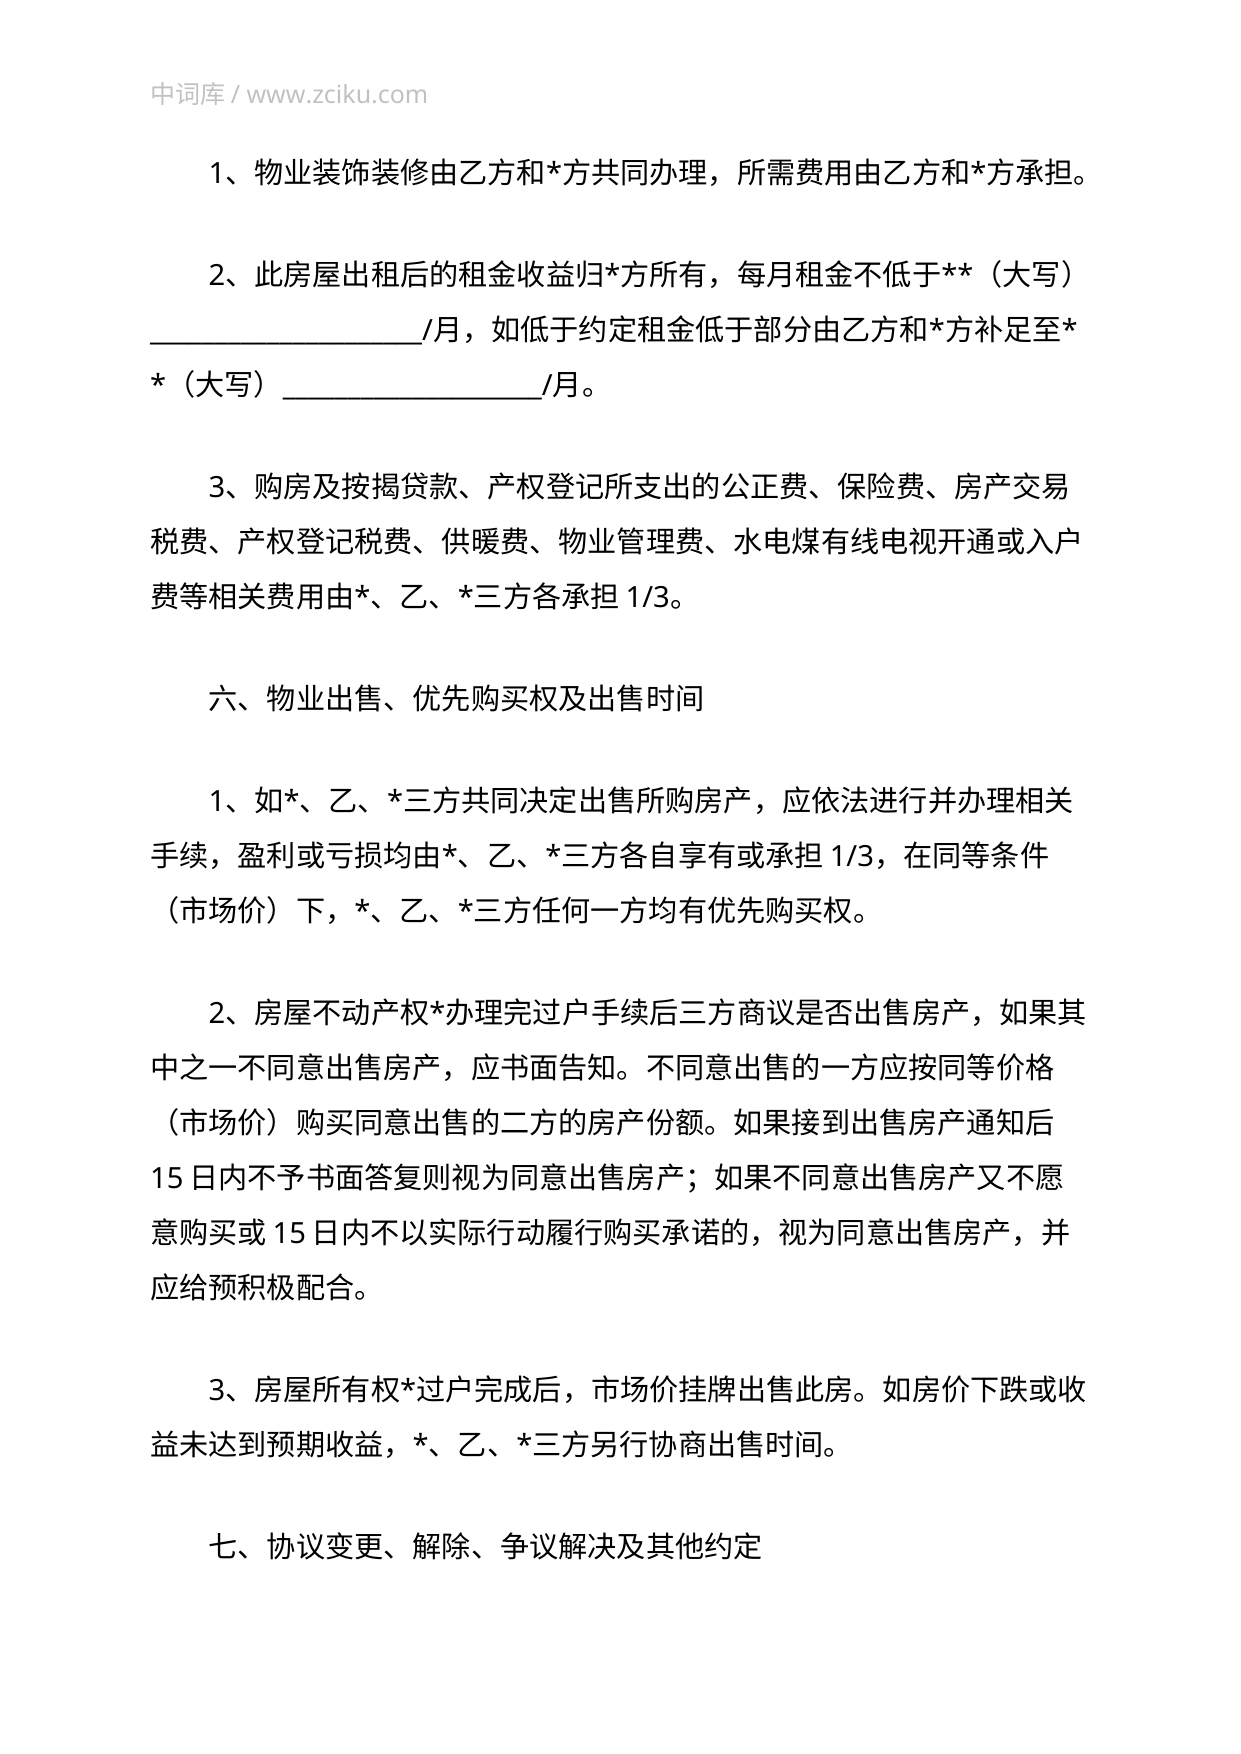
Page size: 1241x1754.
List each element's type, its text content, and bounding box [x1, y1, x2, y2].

text 2、房屋不动产权*办理完过户手续后三方商议是否出售房产，如果其中之一不同意出售房产，应书面告知。不同意出售的一方应按同等价格（市场价）购买同意出售的二方的房产份额。如果接到出售房产通知后15日内不予书面答复则视为同意出售房产；如果不同意出售房产又不愿意购买或15日内不以实际行动履行购买承诺的，视为同意出售房产，并应给预积极配合。 [150, 989, 1090, 1307]
text 3、购房及按揭贷款、产权登记所支出的公正费、保险费、房产交易税费、产权登记税费、供暖费、物业管理费、水电煤有线电视开通或入户费等相关费用由*、乙、*三方各承担1/3。 [150, 464, 1090, 616]
text 七、协议变更、解除、争议解决及其他约定 [150, 1523, 1090, 1565]
text 1、如*、乙、*三方共同决定出售所购房产，应依法进行并办理相关手续，盈利或亏损均由*、乙、*三方各自享有或承担1/3，在同等条件（市场价）下，*、乙、*三方任何一方均有优先购买权。 [150, 778, 1090, 930]
text 1、物业装饰装修由乙方和*方共同办理，所需费用由乙方和*方承担。 [150, 150, 1090, 192]
text 六、物业出售、优先购买权及出售时间 [150, 676, 1090, 718]
text 2、此房屋出租后的租金收益归*方所有，每月租金不低于**（大写）_____________________/月，如低于约定租金低于部分由乙方和*方补足至**（大写）____________________/月。 [150, 252, 1090, 404]
text 3、房屋所有权*过户完成后，市场价挂牌出售此房。如房价下跌或收益未达到预期收益，*、乙、*三方另行协商出售时间。 [150, 1366, 1090, 1463]
